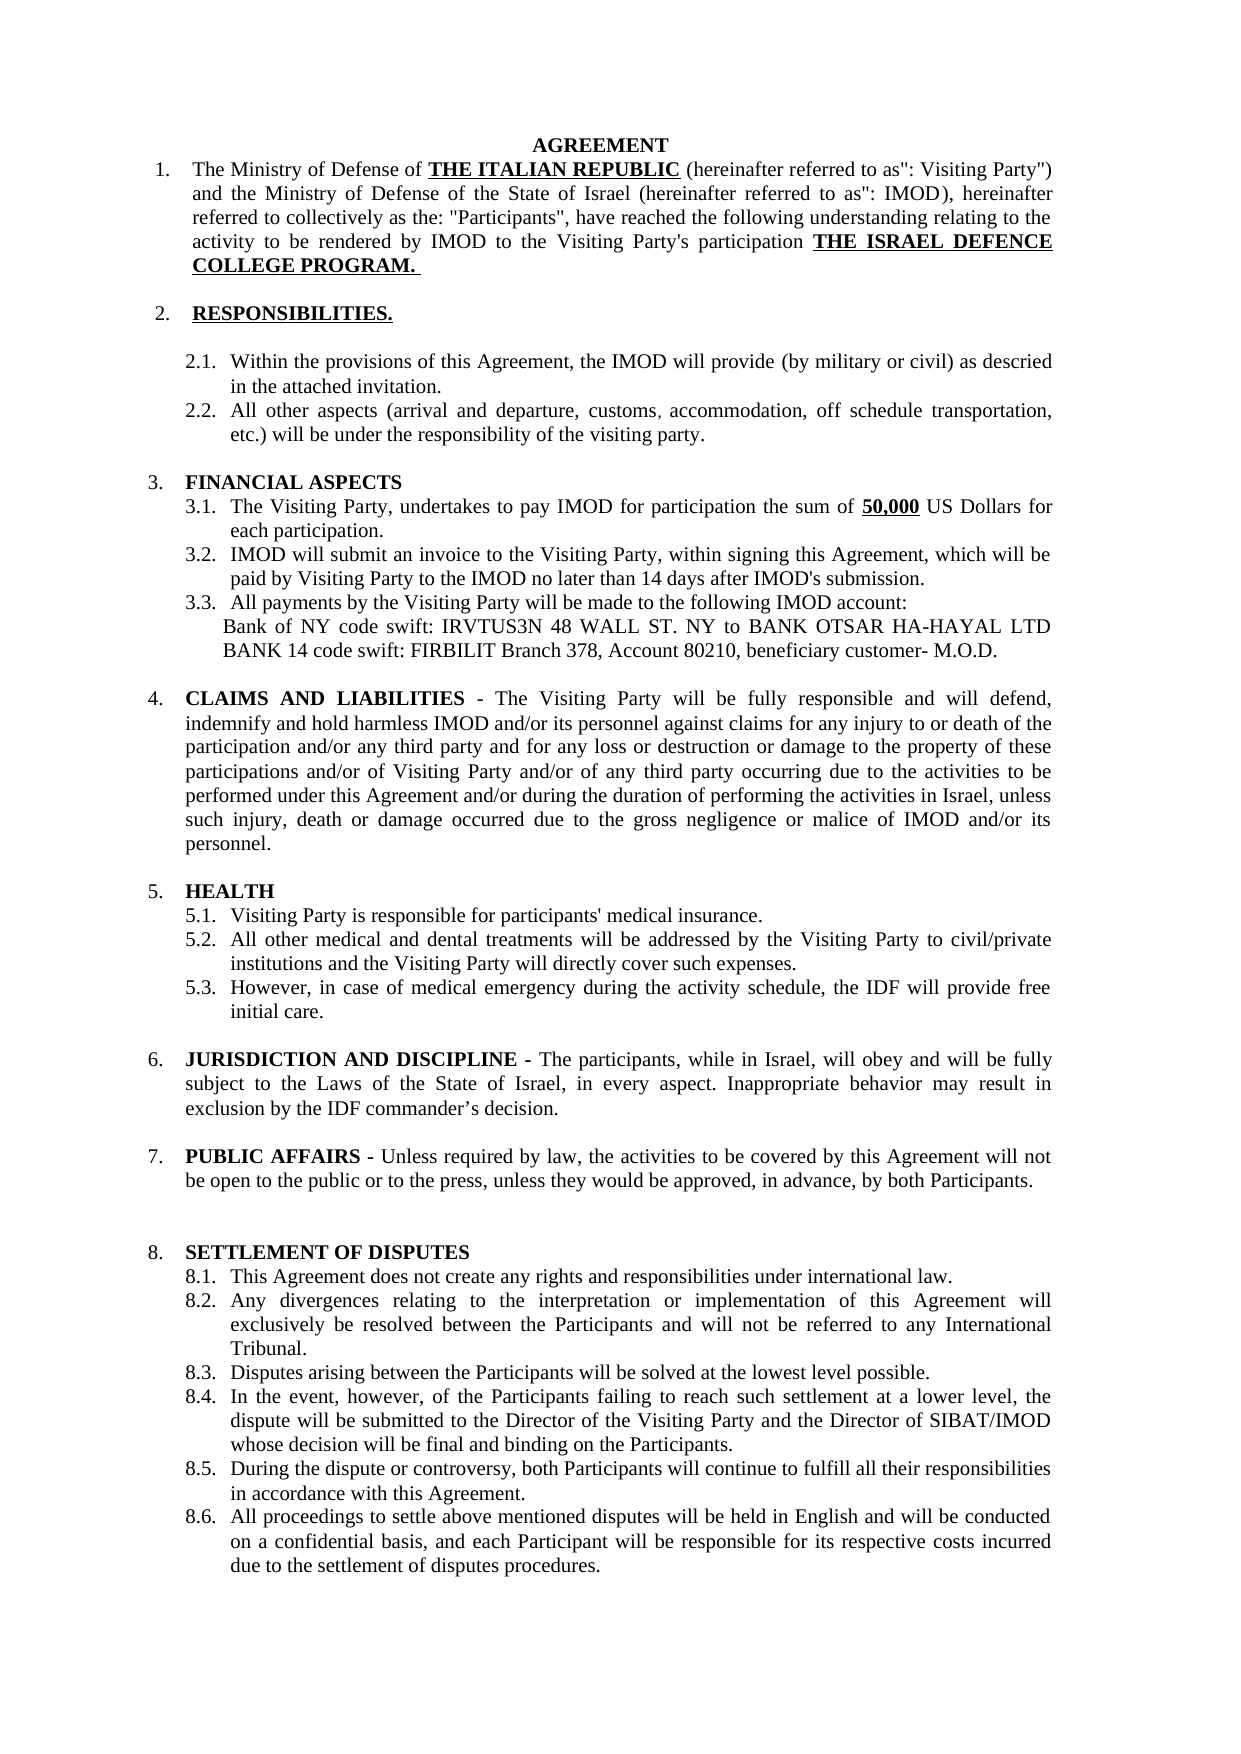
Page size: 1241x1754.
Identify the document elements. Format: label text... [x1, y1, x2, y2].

list Disputes arising between the Participants will be solved at the lowest level possible. [185, 1360, 1053, 1384]
list However, in case of medical emergency during the activity schedule, the IDF will provide free initial care. [185, 975, 1053, 1023]
list All payments by the Visiting Party will be made to the following IMOD account: [185, 590, 1053, 614]
list All other medical and dental treatments will be addressed by the Visiting Party to civil/private institutions and the Visiting Party will directly cover such expenses. [185, 927, 1053, 975]
list Within the provisions of this Agreement, the IMOD will provide (by military or civil) as descried in the attached invitation. [185, 349, 1053, 398]
list CLAIMS AND LIABILITIES - The Visiting Party will be fully responsible and will defend, indemnify and hold harmless IMOD and/or its personnel against claims for any injury to or death of the participation and/or any third party and for any loss or destruction or damage to the property of these participations and/or of Visiting Party and/or of any third party occurring due to the activities to be performed under this Agreement and/or during the duration of performing the activities in Israel, unless such injury, death or damage occurred due to the gross negligence or malice of IMOD and/or its personnel. [148, 686, 1053, 855]
list SETTLEMENT OF DISPUTES [148, 1240, 1053, 1264]
list The Visiting Party, undertakes to pay IMOD for participation the sum of 50,000 US Dollars for each participation. [185, 494, 1053, 542]
list JURISDICTION AND DISCIPLINE - The participants, while in Israel, will obey and will be fully subject to the Laws of the State of Israel, in every aspect. Inappropriate behavior may result in exclusion by the IDF commander’s decision. [148, 1047, 1053, 1119]
list All proceedings to settle above mentioned disputes will be held in English and will be conducted on a confidential basis, and each Participant will be responsible for its respective costs incurred due to the settlement of disputes procedures. [185, 1504, 1053, 1577]
text Bank of NY code swift: IRVTUS3N 48 WALL ST. NY to BANK OTSAR HA-HAYAL LTD BANK 14 code swift: FIRBILIT Branch 378, Account 80210, beneficiary customer- M.O.D. [223, 614, 1053, 662]
list PUBLIC AFFAIRS - Unless required by law, the activities to be covered by this Agreement will not be open to the public or to the press, unless they would be approved, in advance, by both Participants. [148, 1143, 1053, 1192]
list Visiting Party is responsible for participants' medical insurance. [185, 903, 1053, 927]
list In the event, however, of the Participants failing to reach such settlement at a lower level, the dispute will be submitted to the Director of the Visiting Party and the Director of SIBAT/IMOD whose decision will be final and binding on the Participants. [185, 1384, 1053, 1456]
list FINANCIAL ASPECTS [148, 470, 1053, 494]
list RESPONSIBILITIES. [154, 301, 1053, 325]
list IMOD will submit an invoice to the Visiting Party, within signing this Agreement, which will be paid by Visiting Party to the IMOD no later than 14 days after IMOD's submission. [185, 542, 1053, 590]
list The Ministry of Defense of THE ITALIAN REPUBLIC (hereinafter referred to as": Visiting Party") and the Ministry of Defense of the State of Israel (hereinafter referred to as": IMOD), hereinafter referred to collectively as the: "Participants", have reached the following understanding relating to the activity to be rendered by IMOD to the Visiting Party's participation THE ISRAEL DEFENCE COLLEGE PROGRAM. [154, 157, 1053, 277]
list All other aspects (arrival and departure, customs, accommodation, off schedule transportation, etc.) will be under the responsibility of the visiting party. [185, 398, 1053, 446]
list HEALTH [148, 879, 1053, 903]
list This Agreement does not create any rights and responsibilities under international law. [185, 1264, 1053, 1288]
list During the dispute or controversy, both Participants will continue to fulfill all their responsibilities in accordance with this Agreement. [185, 1456, 1053, 1504]
text AGREEMENT [148, 133, 1053, 157]
list Any divergences relating to the interpretation or implementation of this Agreement will exclusively be resolved between the Participants and will not be referred to any International Tribunal. [185, 1288, 1053, 1360]
